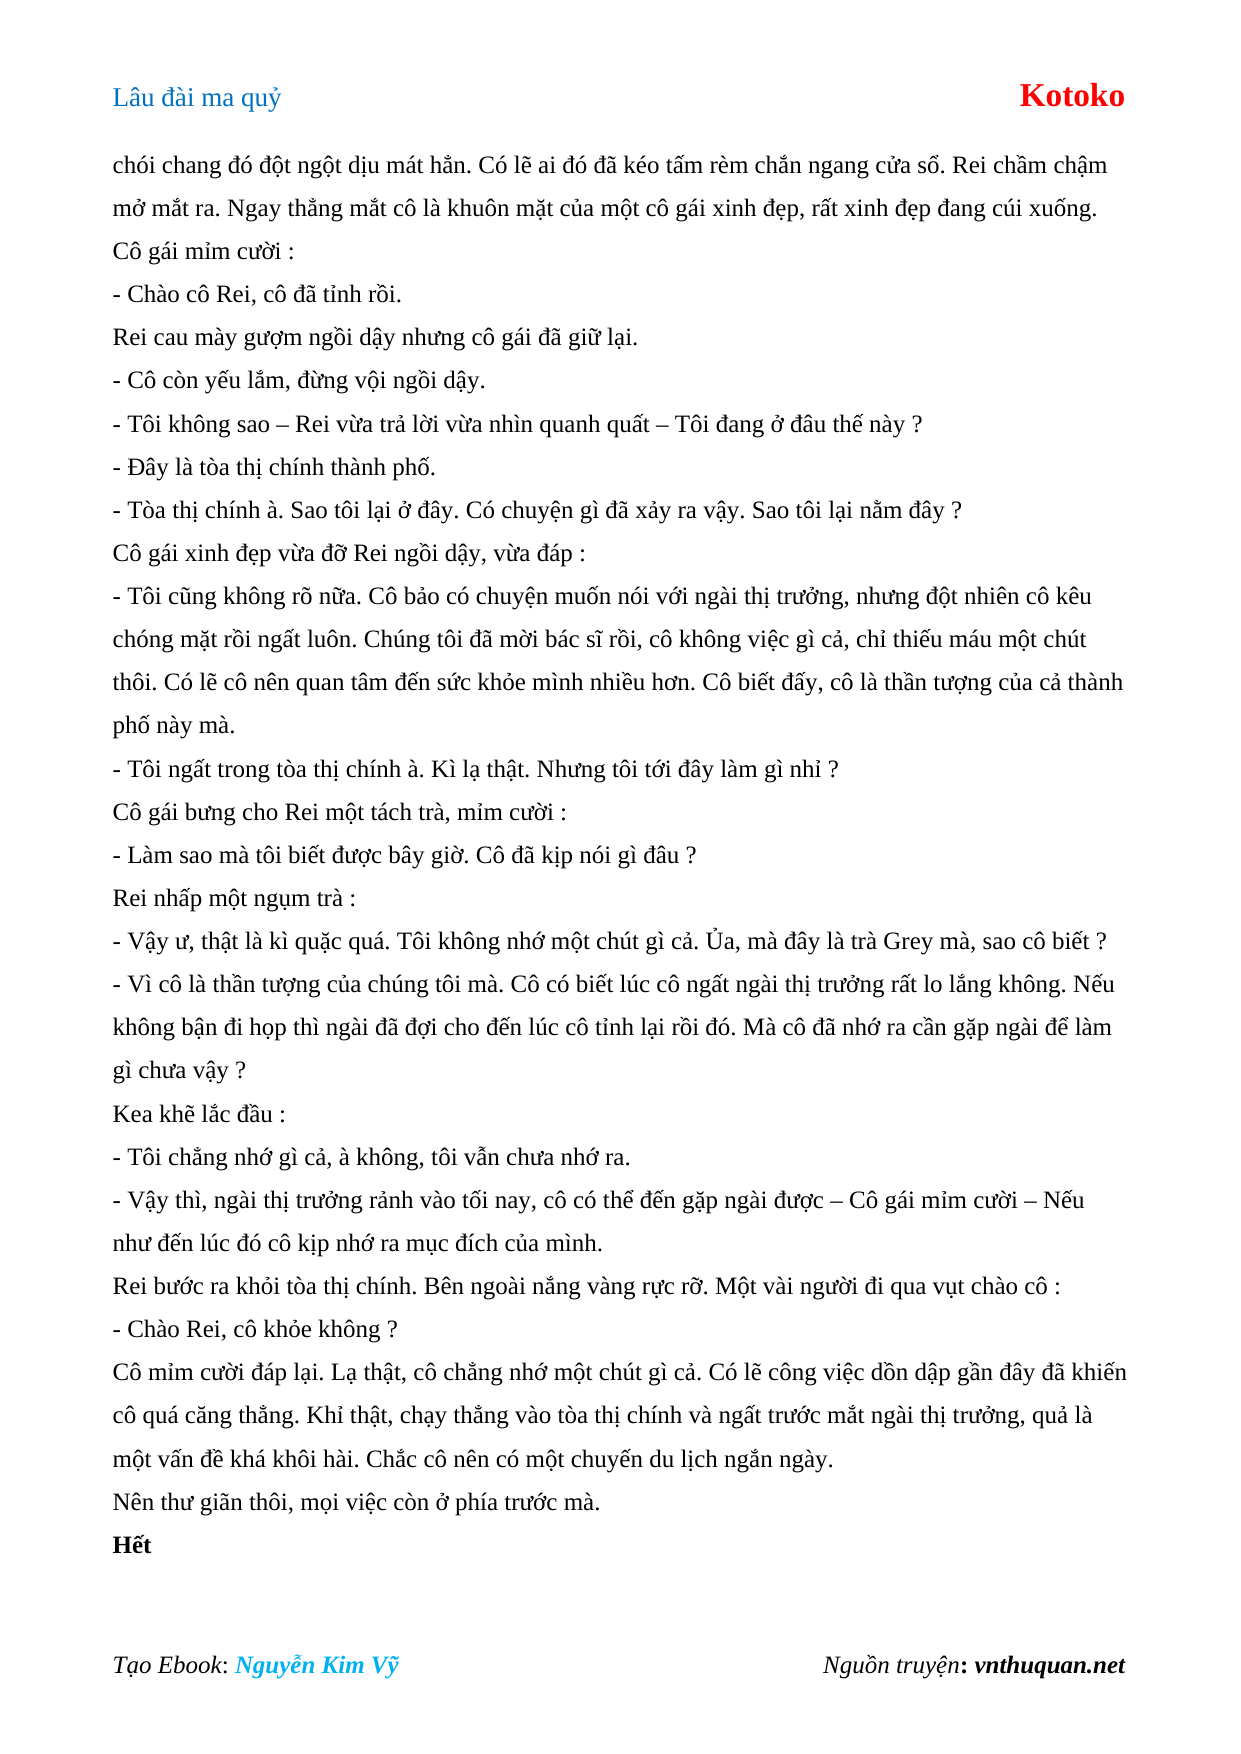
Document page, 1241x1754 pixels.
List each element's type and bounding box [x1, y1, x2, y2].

text [112, 150, 1128, 1602]
